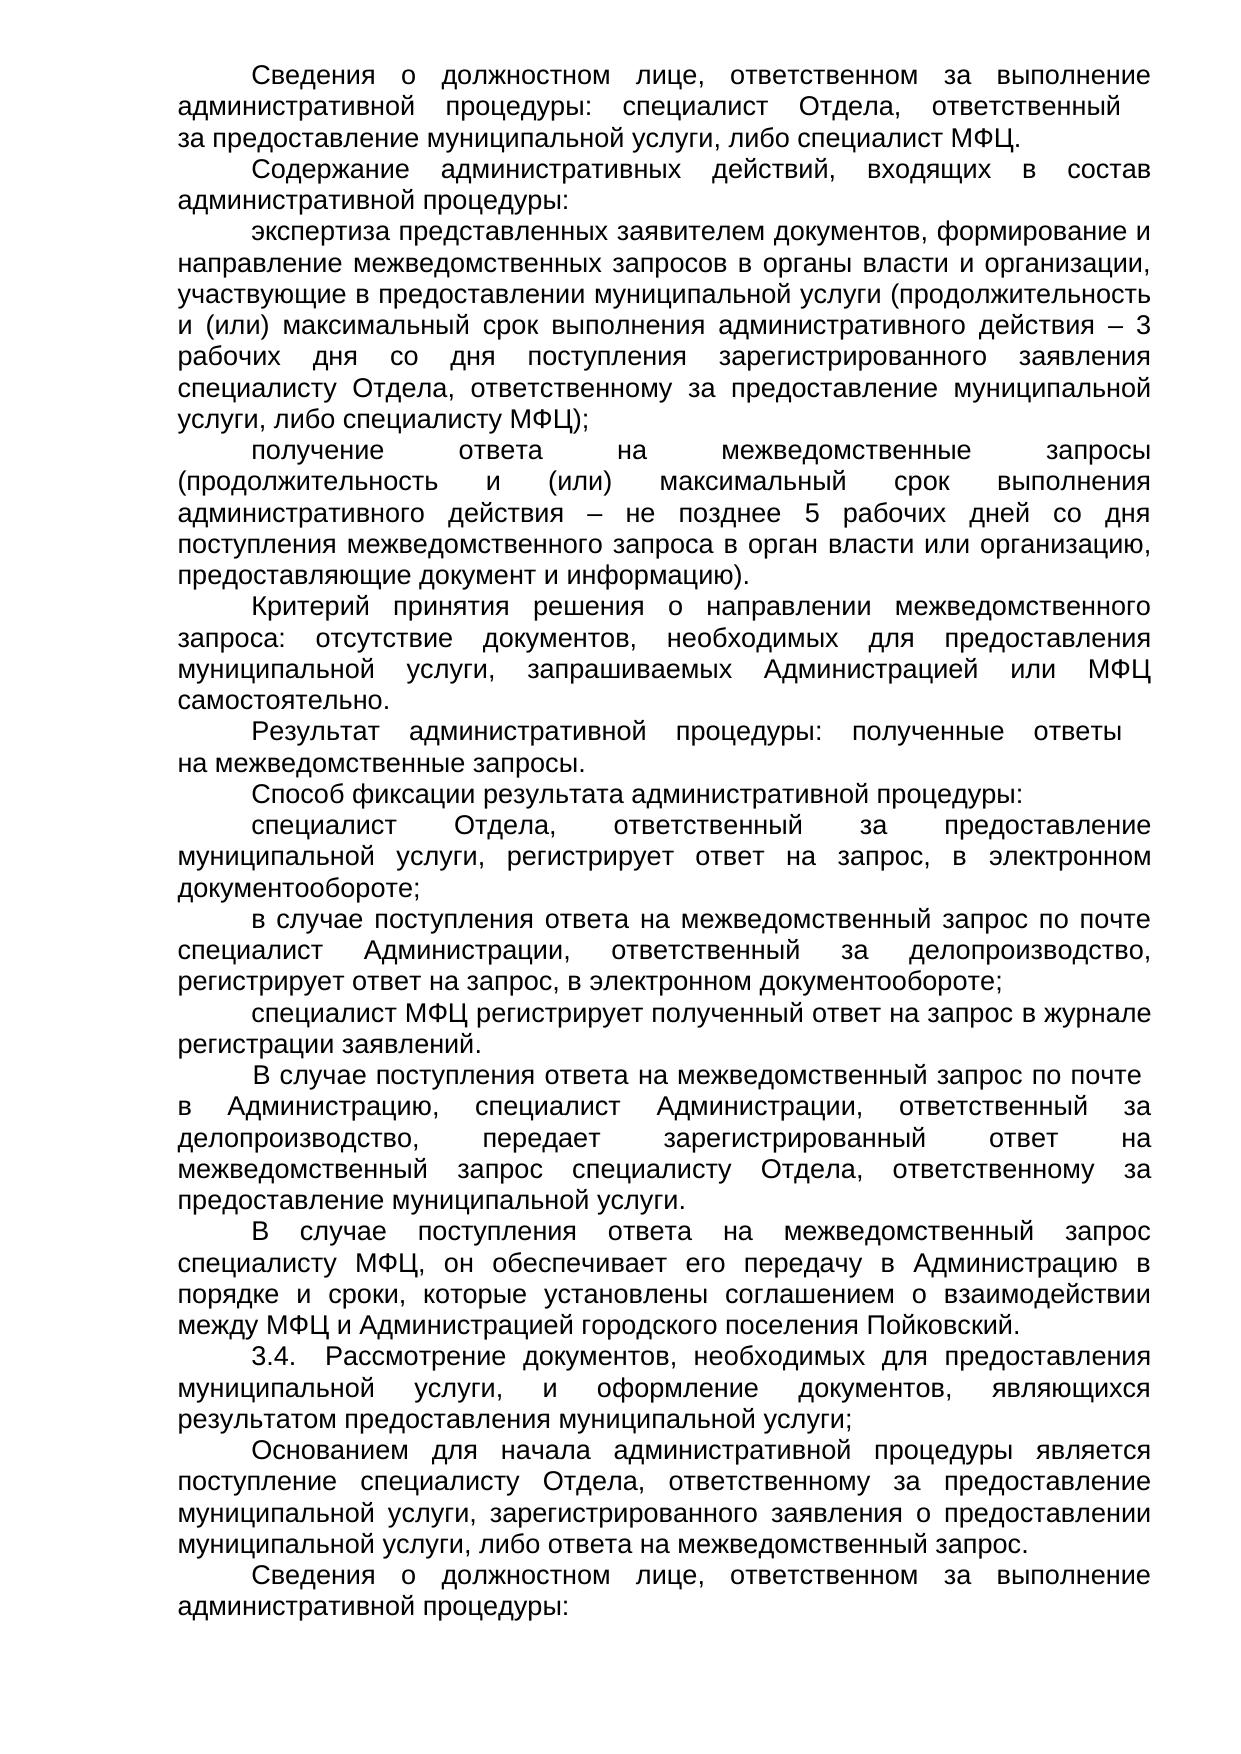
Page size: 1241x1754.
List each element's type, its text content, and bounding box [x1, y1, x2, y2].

text В случае поступления ответа на межведомственный запрос специалисту МФЦ, он обеспечивает его передачу в Администрацию в порядке и сроки, которые установлены соглашением о взаимодействии между МФЦ и Администрацией городского поселения Пойковский. [177, 1215, 1152, 1340]
text Способ фиксации результата административной процедуры: [177, 778, 1152, 809]
text Сведения о должностном лице, ответственном за выполнение административной процедуры: [177, 1559, 1152, 1622]
text получение ответа на межведомственные запросы (продолжительность и (или) максимальный срок выполнения административного действия – не позднее 5 рабочих дней со дня поступления межведомственного запроса в орган власти или организацию, предоставляющие документ и информацию). [177, 434, 1152, 590]
text специалист Отдела, ответственный за предоставление муниципальной услуги, регистрирует ответ на запрос, в электронном документообороте; [177, 809, 1152, 903]
text В случае поступления ответа на межведомственный запрос по почте в Администрацию, специалист Администрации, ответственный за делопроизводство, передает зарегистрированный ответ на межведомственный запрос специалисту Отдела, ответственному за предоставление муниципальной услуги. [177, 1059, 1152, 1215]
text в случае поступления ответа на межведомственный запрос по почте специалист Администрации, ответственный за делопроизводство, регистрирует ответ на запрос, в электронном документообороте; [177, 903, 1152, 997]
text Сведения о должностном лице, ответственном за выполнение административной процедуры: специалист Отдела, ответственный за предоставление муниципальной услуги, либо специалист МФЦ. [177, 59, 1152, 153]
text Результат административной процедуры: полученные ответы на межведомственные запросы. [177, 715, 1152, 778]
text Критерий принятия решения о направлении межведомственного запроса: отсутствие документов, необходимых для предоставления муниципальной услуги, запрашиваемых Администрацией или МФЦ самостоятельно. [177, 590, 1152, 715]
text специалист МФЦ регистрирует полученный ответ на запрос в журнале регистрации заявлений. [177, 997, 1152, 1059]
list Рассмотрение документов, необходимых для предоставления муниципальной услуги, и оформление документов, являющихся результатом предоставления муниципальной услуги; [177, 1340, 1152, 1434]
text Основанием для начала административной процедуры является поступление специалисту Отдела, ответственному за предоставление муниципальной услуги, зарегистрированного заявления о предоставлении муниципальной услуги, либо ответа на межведомственный запрос. [177, 1434, 1152, 1559]
text Содержание административных действий, входящих в состав административной процедуры: [177, 153, 1152, 215]
text экспертиза представленных заявителем документов, формирование и направление межведомственных запросов в органы власти и организации, участвующие в предоставлении муниципальной услуги (продолжительность и (или) максимальный срок выполнения административного действия – 3 рабочих дня со дня поступления зарегистрированного заявления специалисту Отдела, ответственному за предоставление муниципальной услуги, либо специалисту МФЦ); [177, 215, 1152, 434]
